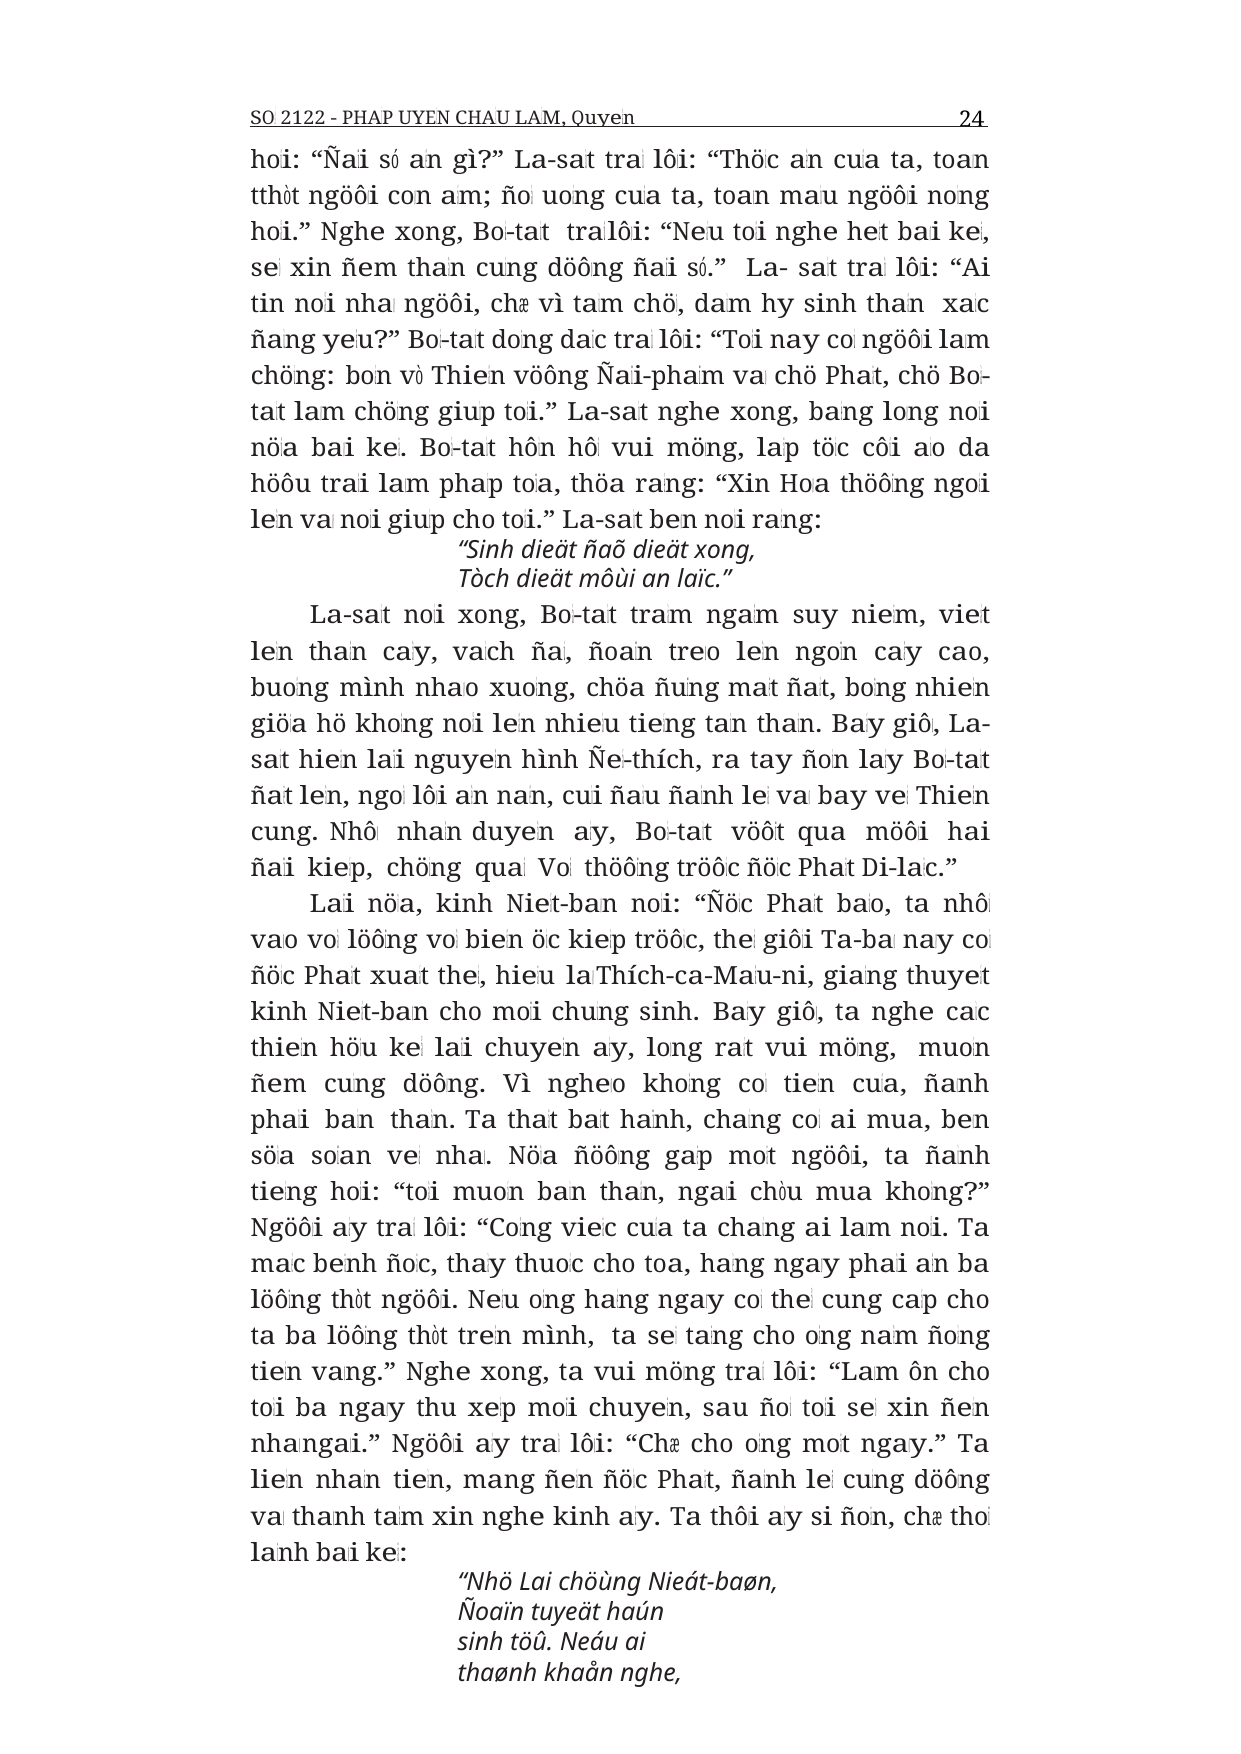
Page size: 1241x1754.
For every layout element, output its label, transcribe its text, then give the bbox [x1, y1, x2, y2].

text Tòch dieät môùi an laïc.” [457, 563, 1092, 594]
text La-saùt noùi xong, Boà-taùt traàm ngaâm suy nieäm, vieát leân thaân caây, vaùch ñaù, ñoaïn treøo leân ngoïn caây cao, buoâng mình nhaøo xuoáng, chöa ñuïng maët ñaát, boãng nhieân giöõa hö khoâng noåi leân nhieàu tieáng taùn thaùn. Baáy giôø, La-saùt hieän laïi nguyeân hình Ñeá-thích, ra tay ñoùn laáy Boà-taùt ñaët leân, ngoû lôøi aên naên, cuùi ñaàu ñaûnh leã vaø bay veà Thieân cung. Nhôø nhaân duyeân aáy, Boà-taùt vöôït qua möôøi hai ñaïi kieáp, chöùng quaû Voâ thöôïng tröôùc ñöùc Phaät Di-laëc.” [250, 597, 990, 883]
text “Nhö Lai chöùng Nieát-baøn, [457, 1570, 1092, 1595]
text Ñoaïn tuyeät haún sinh töû. Neáu ai thaønh khaån nghe, [457, 1596, 709, 1689]
text Laïi nöõa, kinh Nieát-baøn noùi: “Ñöùc Phaät baûo, ta nhôù vaøo voâ löôïng voâ bieân öùc kieáp tröôùc, theá giôùi Ta-baø naøy coù ñöùc Phaät xuaát theá, hieäu laø Thích-ca-Maâu-ni, giaûng thuyeát kinh Nieát-baøn cho moïi chuùng sinh. Baáy giôø, ta nghe caùc thieän höõu keå laïi chuyeän aáy, loøng raát vui möøng, muoán ñem cuùng döôøng. Vì ngheøo khoâng coù tieàn cuûa, ñaønh phaûi baùn thaân. Ta thaät baát haïnh, chaúng coù ai mua, beøn söûa soïan veà nhaø. Nöûa ñöôøng gaëp moät ngöôøi, ta ñaùnh tieáng hoûi: “toâi muoán baùn thaân, ngaøi chòu mua khoâng?” Ngöôøi aáy traû lôøi: “Coâng vieäc cuûa ta chaúng ai laøm noåi. Ta maéc beänh ñoäc, thaày thuoác cho toa, haèng ngaøy phaûi aên ba löôïng thòt ngöôøi. Neáu oâng haèng ngaøy coù theå cung caáp cho ta ba löôïng thòt treân mình, ta seõ taëng cho oâng naêm ñoàng tieàn vaøng.” Nghe xong, ta vui möøng traû lôøi: “Laøm ôn cho toâi ba ngaøy thu xeáp moïi chuyeän, sau ñoù toâi seõ xin ñeán nhaø ngaøi.” Ngöôøi aáy traû lôøi: “Chæ cho oâng moät ngaøy.” Ta lieàn nhaän tieàn, mang ñeán ñöùc Phaät, ñaûnh leã cuùng döôøng vaø thaønh taâm xin nghe kinh aáy. Ta thôøi aáy si ñoän, chæ thoï laõnh baøi keä: [250, 886, 990, 1568]
text hoûi: “Ñaïi só aên gì?” La-saùt traû lôøi: “Thöùc aên cuûa ta, toaøn tthòt ngöôøi coøn aám; ñoà uoáng cuûa ta, toaøn maùu ngöôøi noùng hoåi.” Nghe xong, Boà-taùt traû lôøi: “Neáu toâi nghe heát baøi keä, seõ xin ñem thaân cuùng döôøng ñaïi só.” La- saùt traû lôøi: “Ai tin noåi nhaø ngöôi, chæ vì taùm chöõ, daùm hy sinh thaân xaùc ñaùng yeâu?” Boà-taùt doõng daïc traû lôøi: “Toâi nay coù ngöôøi laøm chöùng: boán vò Thieân vöông Ñaïi-phaïm vaø chö Phaät, chö Boà-taùt laøm chöùng giuùp toâi.” La-saùt nghe xong, baèng loøng noùi nöûa baøi keä. Boà-taùt hôùn hôû vui möøng, laäp töùc côûi aùo da höôu traûi laøm phaùp toïa, thöa raèng: “Xin Hoøa thöôïng ngoài leân vaø noùi giuùp cho toâi.” La-saùt beøn noùi raèng: [250, 142, 990, 536]
text “Sinh dieät ñaõ dieät xong, [457, 538, 1092, 563]
